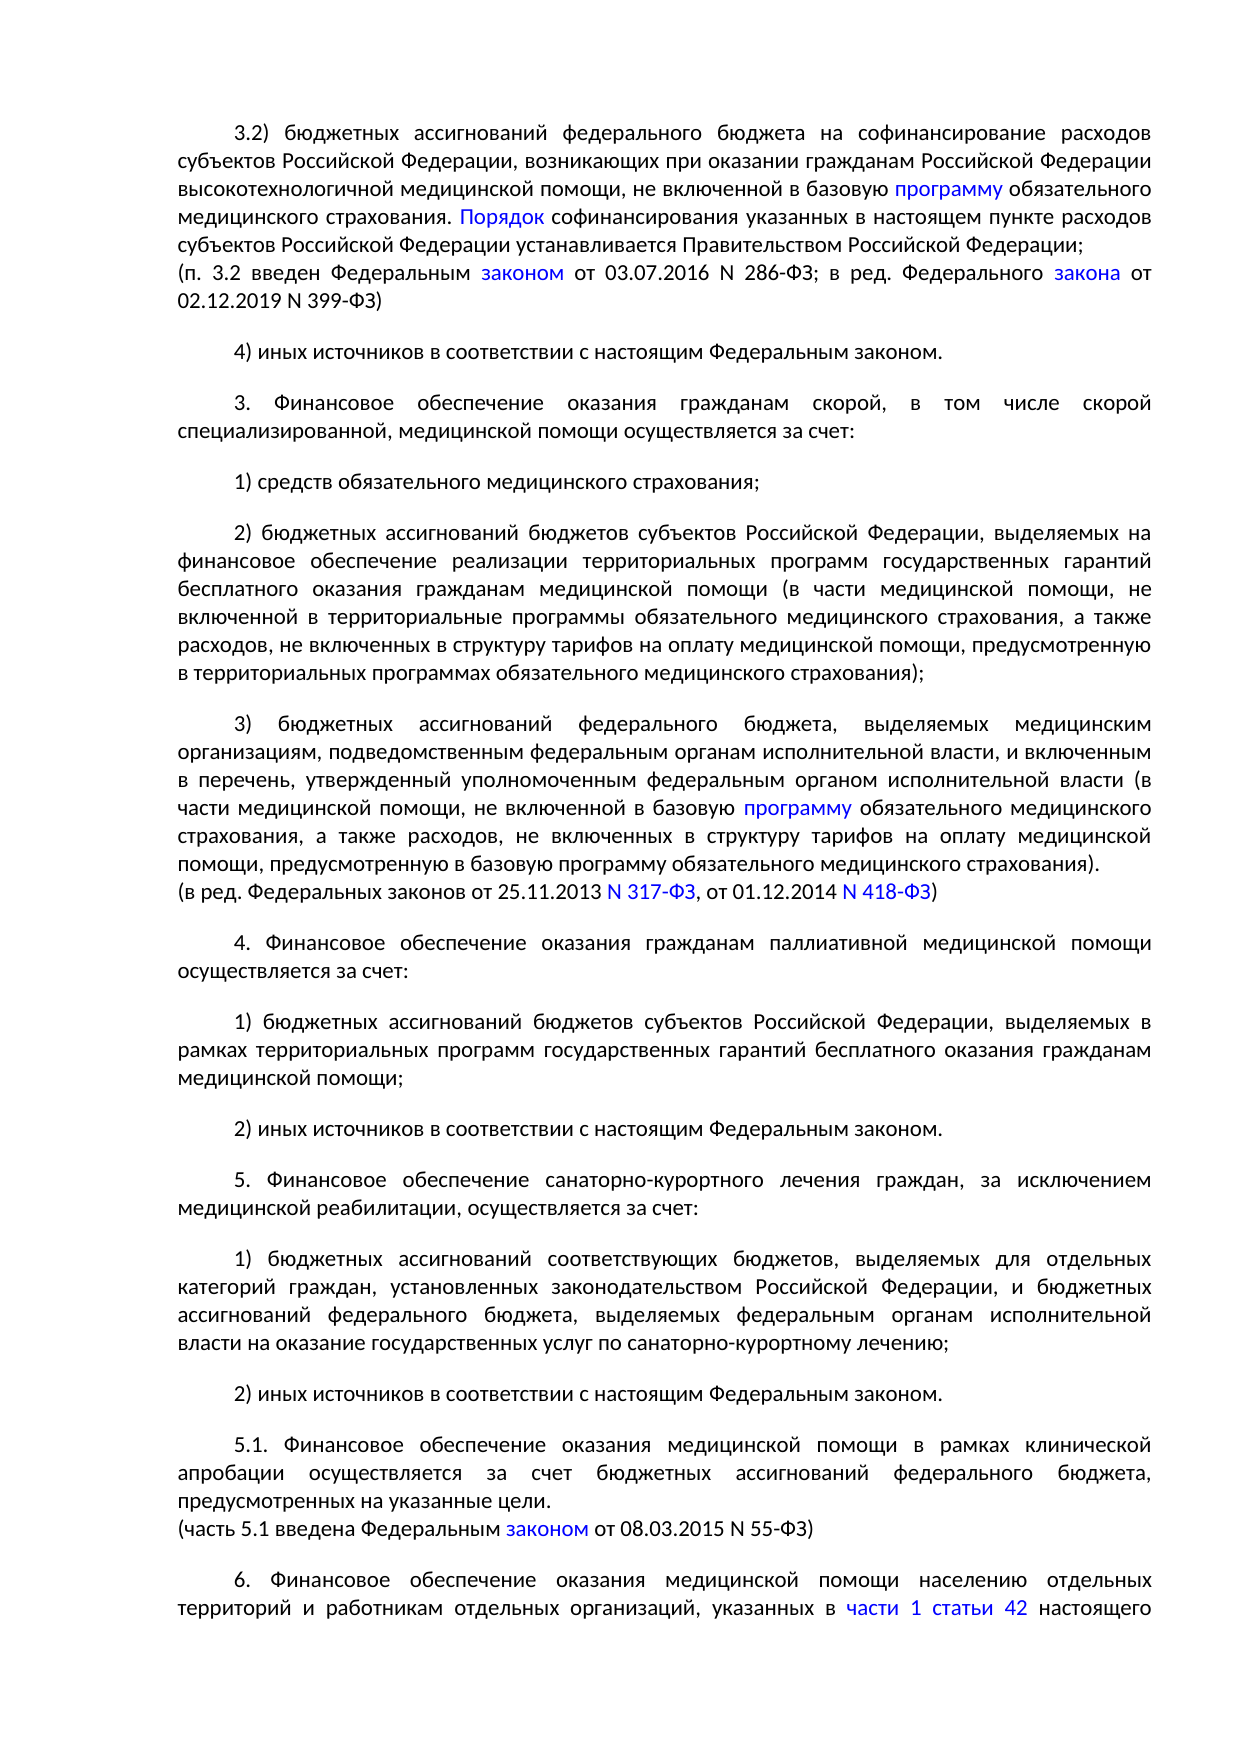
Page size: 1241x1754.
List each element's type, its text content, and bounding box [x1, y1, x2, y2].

text 2) иных источников в соответствии с настоящим Федеральным законом. [177, 1379, 1152, 1407]
text 5.1. Финансовое обеспечение оказания медицинской помощи в рамках клинической апробации осуществляется за счет бюджетных ассигнований федерального бюджета, предусмотренных на указанные цели. [177, 1430, 1152, 1514]
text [177, 1565, 1152, 1621]
text 1) средств обязательного медицинского страхования; [177, 467, 1152, 495]
text 4) иных источников в соответствии с настоящим Федеральным законом. [177, 337, 1152, 365]
text (п. 3.2 введен Федеральным законом от 03.07.2016 N 286-ФЗ; в ред. Федерального закона от 02.12.2019 N 399-ФЗ) [177, 258, 1152, 314]
text 2) иных источников в соответствии с настоящим Федеральным законом. [177, 1114, 1152, 1142]
text 1) бюджетных ассигнований бюджетов субъектов Российской Федерации, выделяемых в рамках территориальных программ государственных гарантий бесплатного оказания гражданам медицинской помощи; [177, 1007, 1152, 1091]
text 3. Финансовое обеспечение оказания гражданам скорой, в том числе скорой специализированной, медицинской помощи осуществляется за счет: [177, 388, 1152, 444]
text (в ред. Федеральных законов от 25.11.2013 N 317-ФЗ, от 01.12.2014 N 418-ФЗ) [177, 877, 1152, 905]
text 2) бюджетных ассигнований бюджетов субъектов Российской Федерации, выделяемых на финансовое обеспечение реализации территориальных программ государственных гарантий бесплатного оказания гражданам медицинской помощи (в части медицинской помощи, не включенной в территориальные программы обязательного медицинского страхования, а также расходов, не включенных в структуру тарифов на оплату медицинской помощи, предусмотренную в территориальных программах обязательного медицинского страхования); [177, 518, 1152, 686]
text (часть 5.1 введена Федеральным законом от 08.03.2015 N 55-ФЗ) [177, 1514, 1152, 1542]
text 1) бюджетных ассигнований соответствующих бюджетов, выделяемых для отдельных категорий граждан, установленных законодательством Российской Федерации, и бюджетных ассигнований федерального бюджета, выделяемых федеральным органам исполнительной власти на оказание государственных услуг по санаторно-курортному лечению; [177, 1244, 1152, 1356]
text 4. Финансовое обеспечение оказания гражданам паллиативной медицинской помощи осуществляется за счет: [177, 928, 1152, 984]
text 5. Финансовое обеспечение санаторно-курортного лечения граждан, за исключением медицинской реабилитации, осуществляется за счет: [177, 1165, 1152, 1221]
text 3) бюджетных ассигнований федерального бюджета, выделяемых медицинским организациям, подведомственным федеральным органам исполнительной власти, и включенным в перечень, утвержденный уполномоченным федеральным органом исполнительной власти (в части медицинской помощи, не включенной в базовую программу обязательного медицинского страхования, а также расходов, не включенных в структуру тарифов на оплату медицинской помощи, предусмотренную в базовую программу обязательного медицинского страхования). [177, 709, 1152, 877]
text 3.2) бюджетных ассигнований федерального бюджета на софинансирование расходов субъектов Российской Федерации, возникающих при оказании гражданам Российской Федерации высокотехнологичной медицинской помощи, не включенной в базовую программу обязательного медицинского страхования. Порядок софинансирования указанных в настоящем пункте расходов субъектов Российской Федерации устанавливается Правительством Российской Федерации; [177, 118, 1152, 258]
